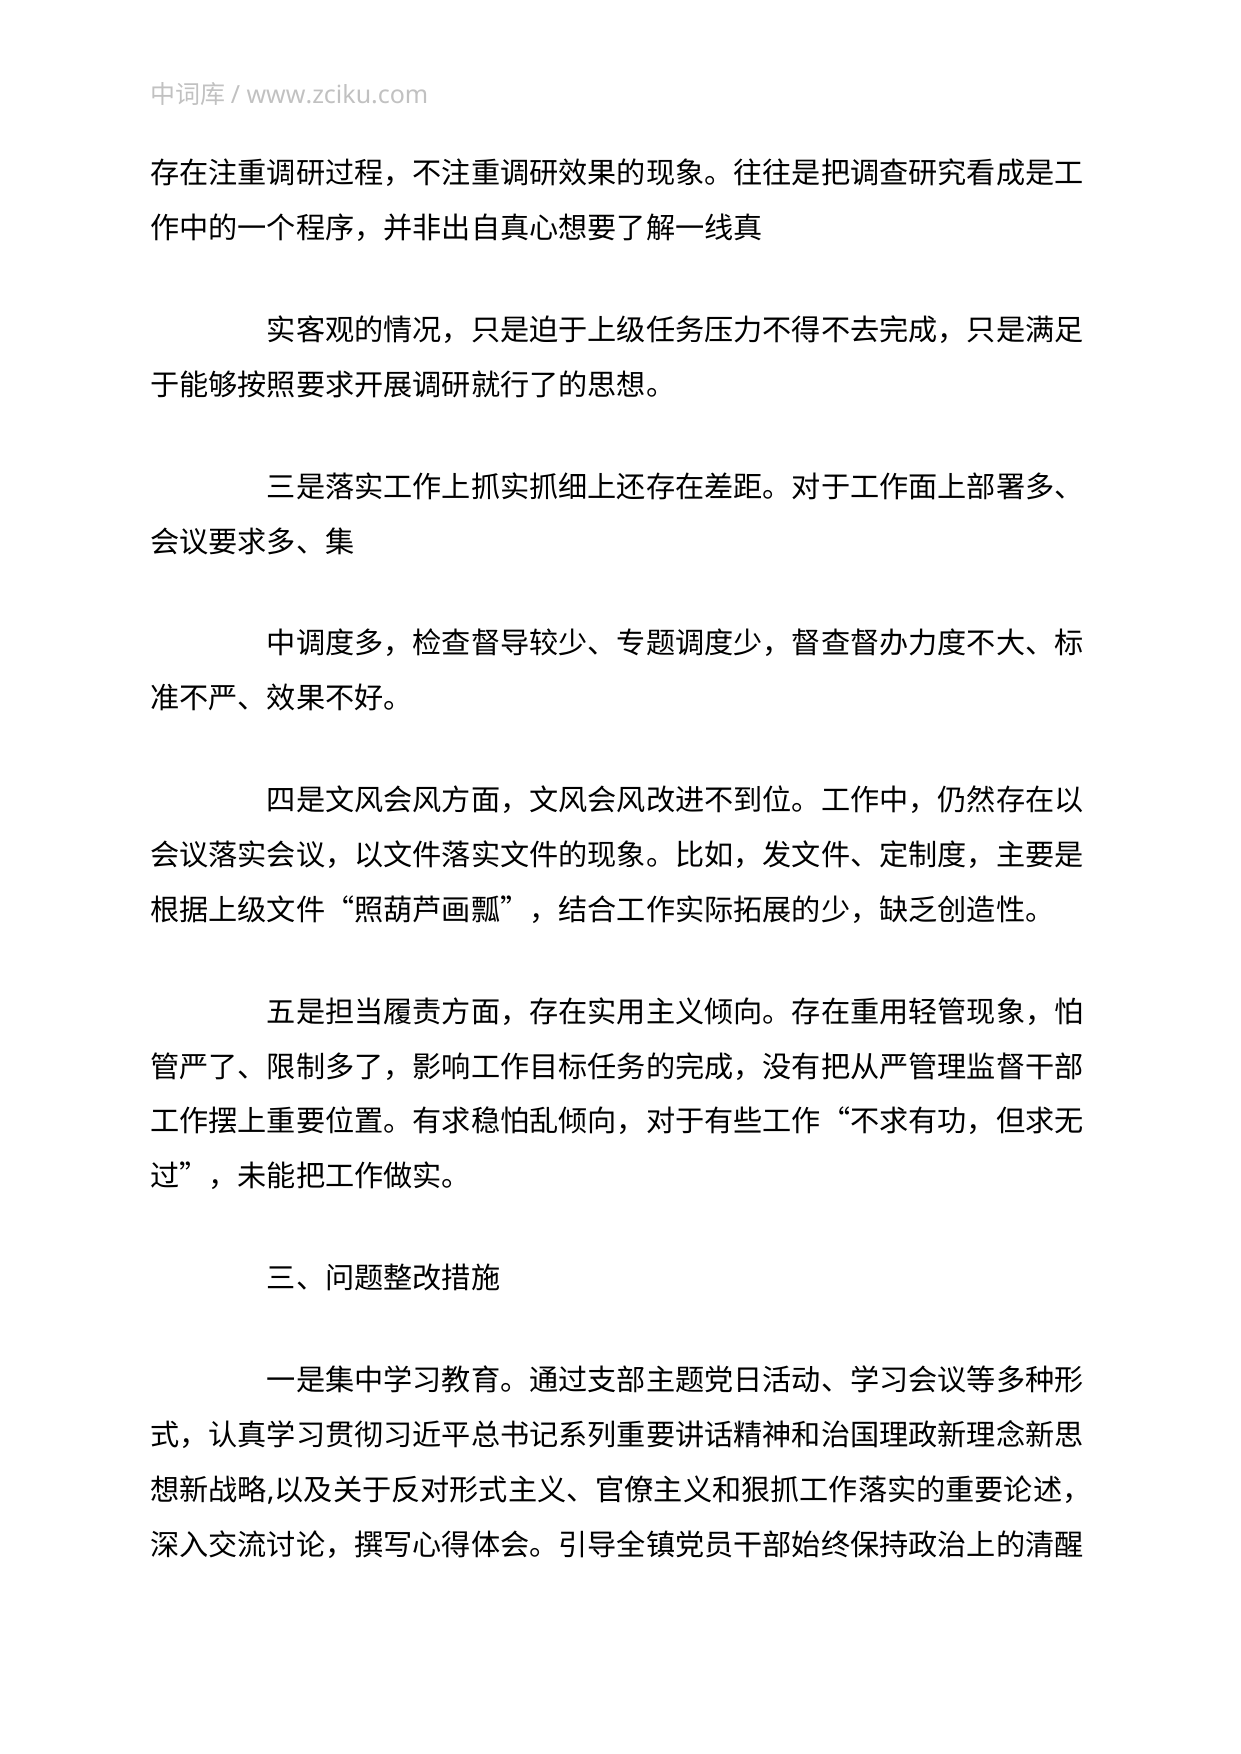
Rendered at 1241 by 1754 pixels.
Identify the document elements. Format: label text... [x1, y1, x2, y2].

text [150, 1356, 1090, 1563]
text 四是文风会风方面，文风会风改进不到位。工作中，仍然存在以会议落实会议，以文件落实文件的现象。比如，发文件、定制度，主要是根据上级文件“照葫芦画瓢”，结合工作实际拓展的少，缺乏创造性。 [150, 777, 1090, 929]
text 三是落实工作上抓实抓细上还存在差距。对于工作面上部署多、会议要求多、集 [150, 463, 1090, 561]
text 三、问题整改措施 [150, 1255, 1090, 1297]
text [150, 150, 1090, 247]
text 实客观的情况，只是迫于上级任务压力不得不去完成，只是满足于能够按照要求开展调研就行了的思想。 [150, 307, 1090, 404]
text 中调度多，检查督导较少、专题调度少，督查督办力度不大、标准不严、效果不好。 [150, 620, 1090, 717]
text 五是担当履责方面，存在实用主义倾向。存在重用轻管现象，怕管严了、限制多了，影响工作目标任务的完成，没有把从严管理监督干部工作摆上重要位置。有求稳怕乱倾向，对于有些工作“不求有功，但求无过”，未能把工作做实。 [150, 988, 1090, 1195]
